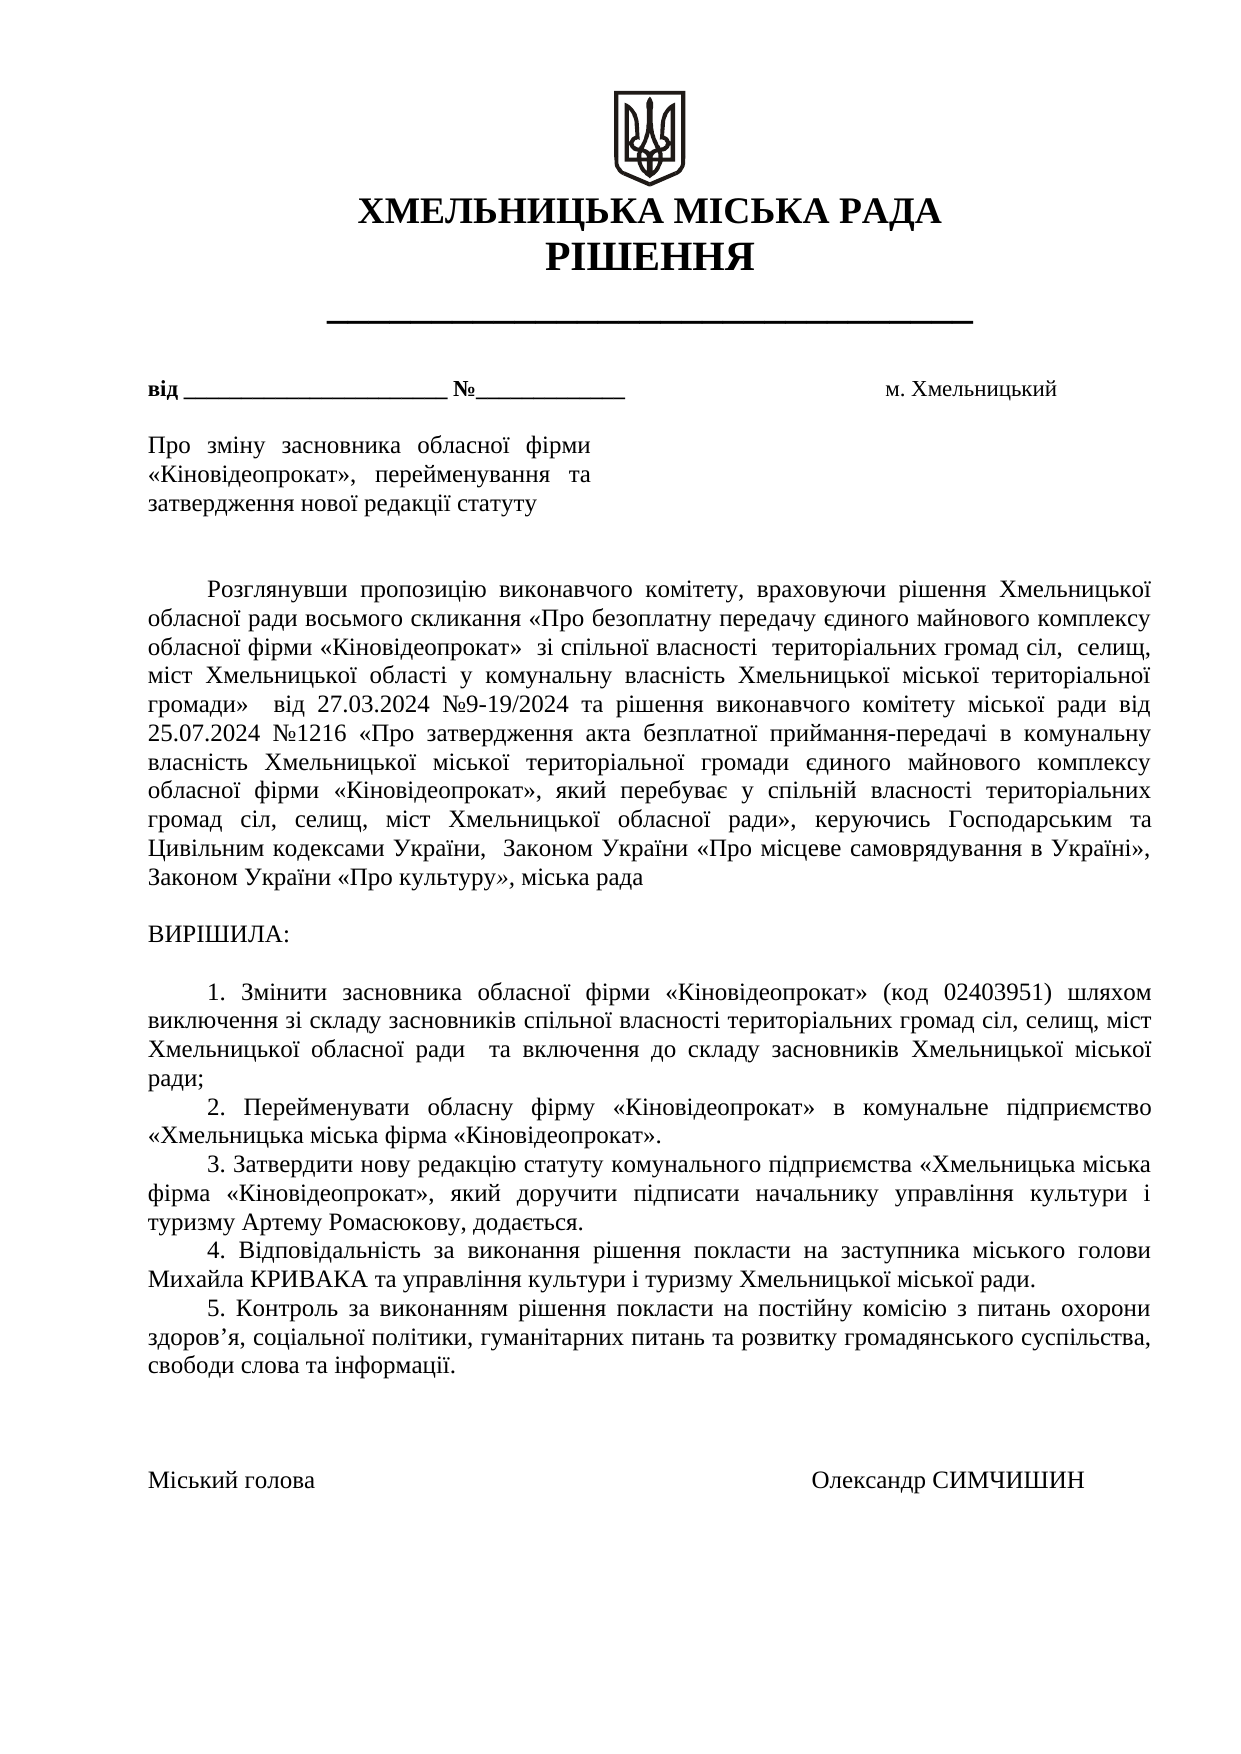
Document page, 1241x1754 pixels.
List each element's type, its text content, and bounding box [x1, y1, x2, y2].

text ХМЕЛЬНИЦЬКА МІСЬКА РАДА [148, 189, 1152, 232]
text Міський голова Олександр СИМЧИШИН [148, 1466, 1152, 1494]
text Про зміну засновника обласної фірми «Кіновідеопрокат», перейменування та затвердження нової редакції статуту [148, 431, 591, 517]
text ВИРІШИЛА: [148, 919, 1152, 948]
text Розглянувши пропозицію виконавчого комітету, враховуючи рішення Хмельницької обласної ради восьмого скликання «Про безоплатну передачу єдиного майнового комплексу обласної фірми «Кіновідеопрокат» зі спільної власності територіальних громад сіл, селищ, міст Хмельницької області у комунальну власність Хмельницької міської територіальної громади» від 27.03.2024 №9-19/2024 та рішення виконавчого комітету міської ради від 25.07.2024 №1216 «Про затвердження акта безплатної приймання-передачі в комунальну власність Хмельницької міської територіальної громади єдиного майнового комплексу обласної фірми «Кіновідеопрокат», який перебуває у спільній власності територіальних громад сіл, селищ, міст Хмельницької обласної ради», керуючись Господарським та Цивільним кодексами України, Законом України «Про місцеве самоврядування в Україні», Законом України «Про культуру», міська рада [148, 574, 1152, 891]
text 3. Затвердити нову редакцію статуту комунального підприємства «Хмельницька міська фірма «Кіновідеопрокат», який доручити підписати начальнику управління культури і туризму Артему Ромасюкову, додається. [148, 1149, 1152, 1236]
text від _______________________ №_____________ м. Хмельницький [148, 376, 1152, 402]
text _______________________________ [148, 280, 1152, 328]
text РІШЕННЯ [148, 232, 1152, 280]
text 1. Змінити засновника обласної фірми «Кіновідеопрокат» (код 02403951) шляхом виключення зі складу засновників спільної власності територіальних громад сіл, селищ, міст Хмельницької обласної ради та включення до складу засновників Хмельницької міської ради; [148, 977, 1152, 1092]
text 2. Перейменувати обласну фірму «Кіновідеопрокат» в комунальне підприємство «Хмельницька міська фірма «Кіновідеопрокат». [148, 1092, 1152, 1149]
text 4. Відповідальність за виконання рішення покласти на заступника міського голови Михайла КРИВАКА та управління культури і туризму Хмельницької міської ради. [148, 1236, 1152, 1293]
text 5. Контроль за виконанням рішення покласти на постійну комісію з питань охорони здоров’я, соціальної політики, гуманітарних питань та розвитку громадянського суспільства, свободи слова та інформації. [148, 1293, 1152, 1379]
